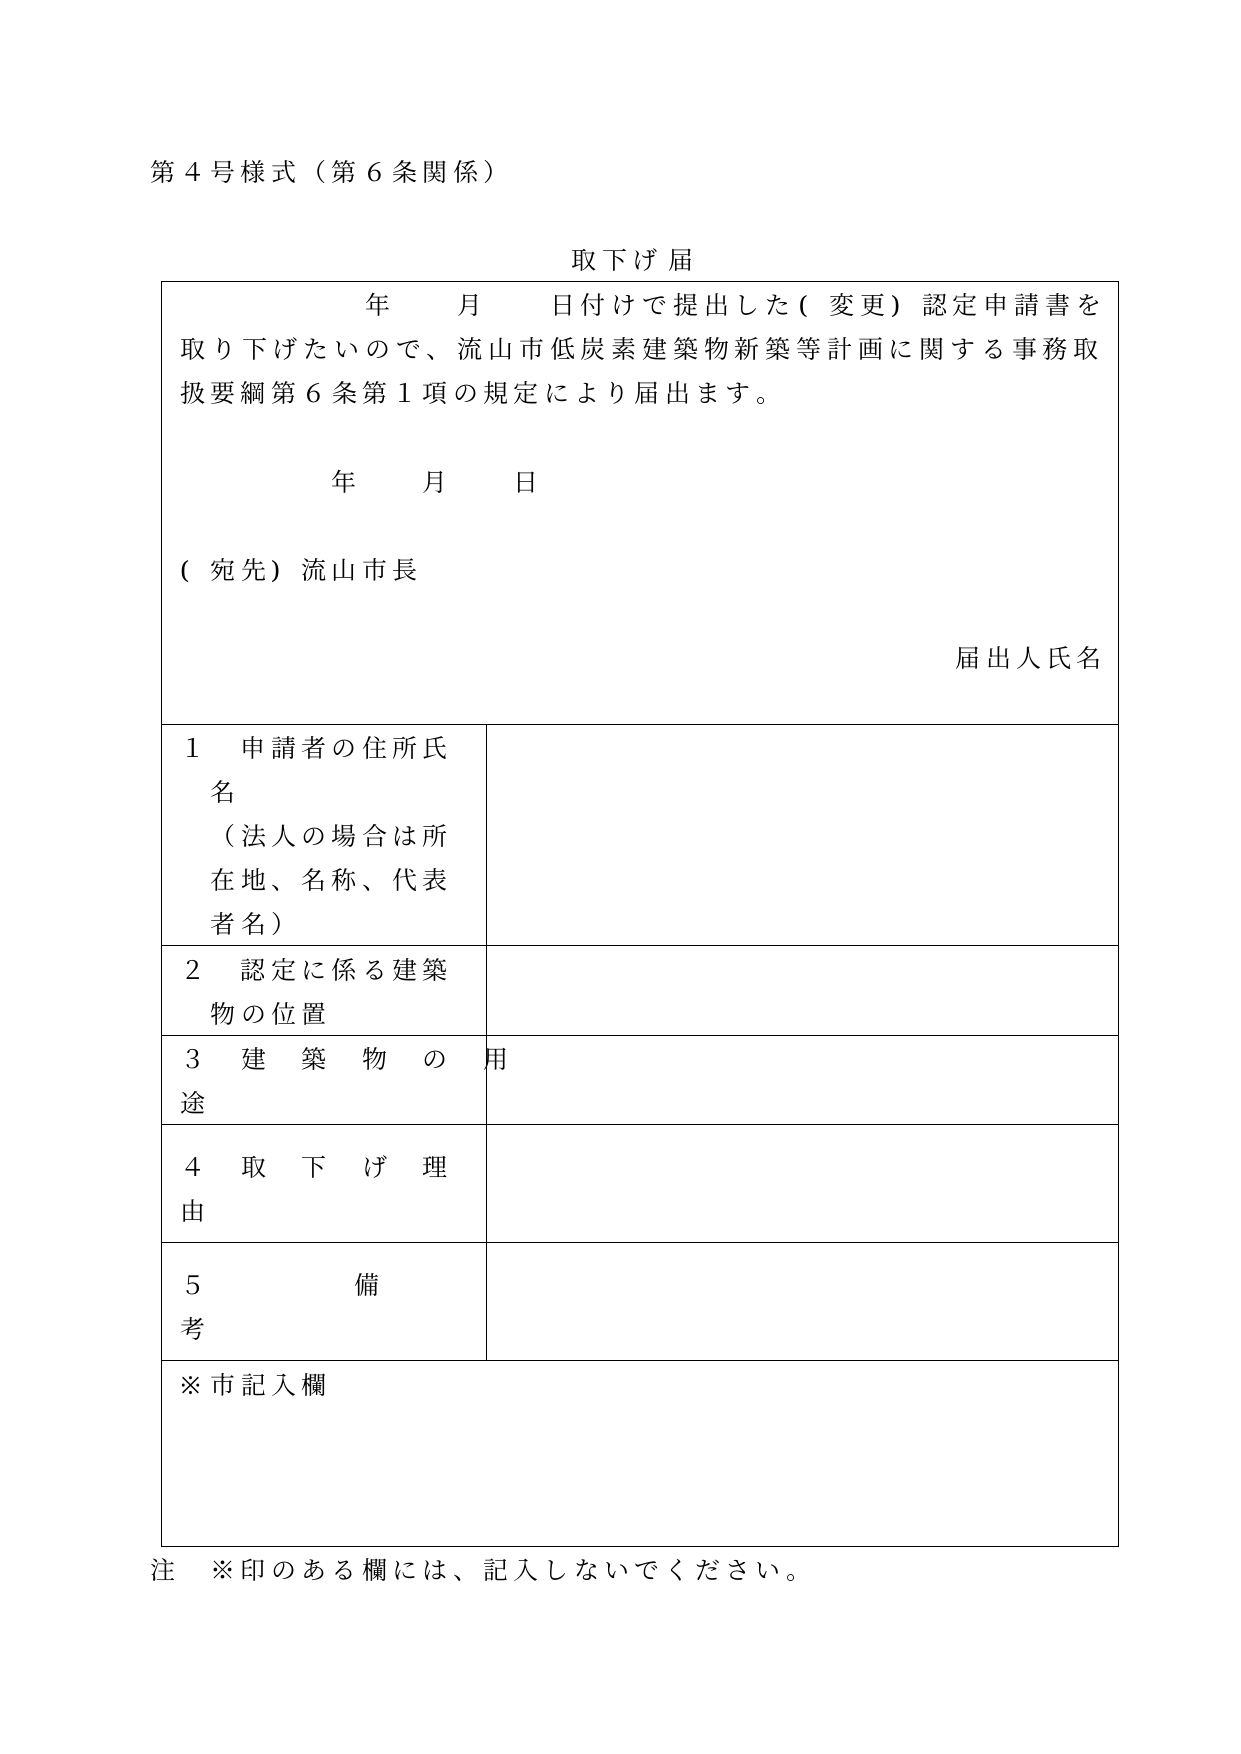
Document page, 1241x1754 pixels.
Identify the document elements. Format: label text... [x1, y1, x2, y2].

text 注 ※印のある欄には、記入しないでください。 [150, 1547, 1120, 1591]
table_cell [487, 946, 1118, 1035]
table_header 年 月 日付けで提出した(変更)認定申請書を取り下げたいので、流山市低炭素建築物新築等計画に関する事務取扱要綱第６条第１項の規定により届出ます。 年 月 日 (宛先)流山市長 届出人氏名 [162, 282, 1118, 723]
text 取下げ届 [150, 237, 1120, 281]
table_cell [487, 1036, 1118, 1124]
table_cell [487, 725, 1118, 945]
table_cell １ 申請者の住所氏名 （法人の場合は所在地、名称、代表者名） [162, 725, 486, 945]
table_cell ４ 取下げ理由 [162, 1125, 486, 1242]
table_cell ５ 備考 [162, 1243, 486, 1360]
table_cell ２ 認定に係る建築物の位置 [162, 946, 486, 1035]
table_cell ３ 建築物の用途 [162, 1036, 486, 1124]
table_cell ※市記入欄 [162, 1361, 1118, 1546]
text 第４号様式（第６条関係） [150, 148, 1120, 192]
table_cell [487, 1125, 1118, 1242]
table_cell [487, 1243, 1118, 1360]
